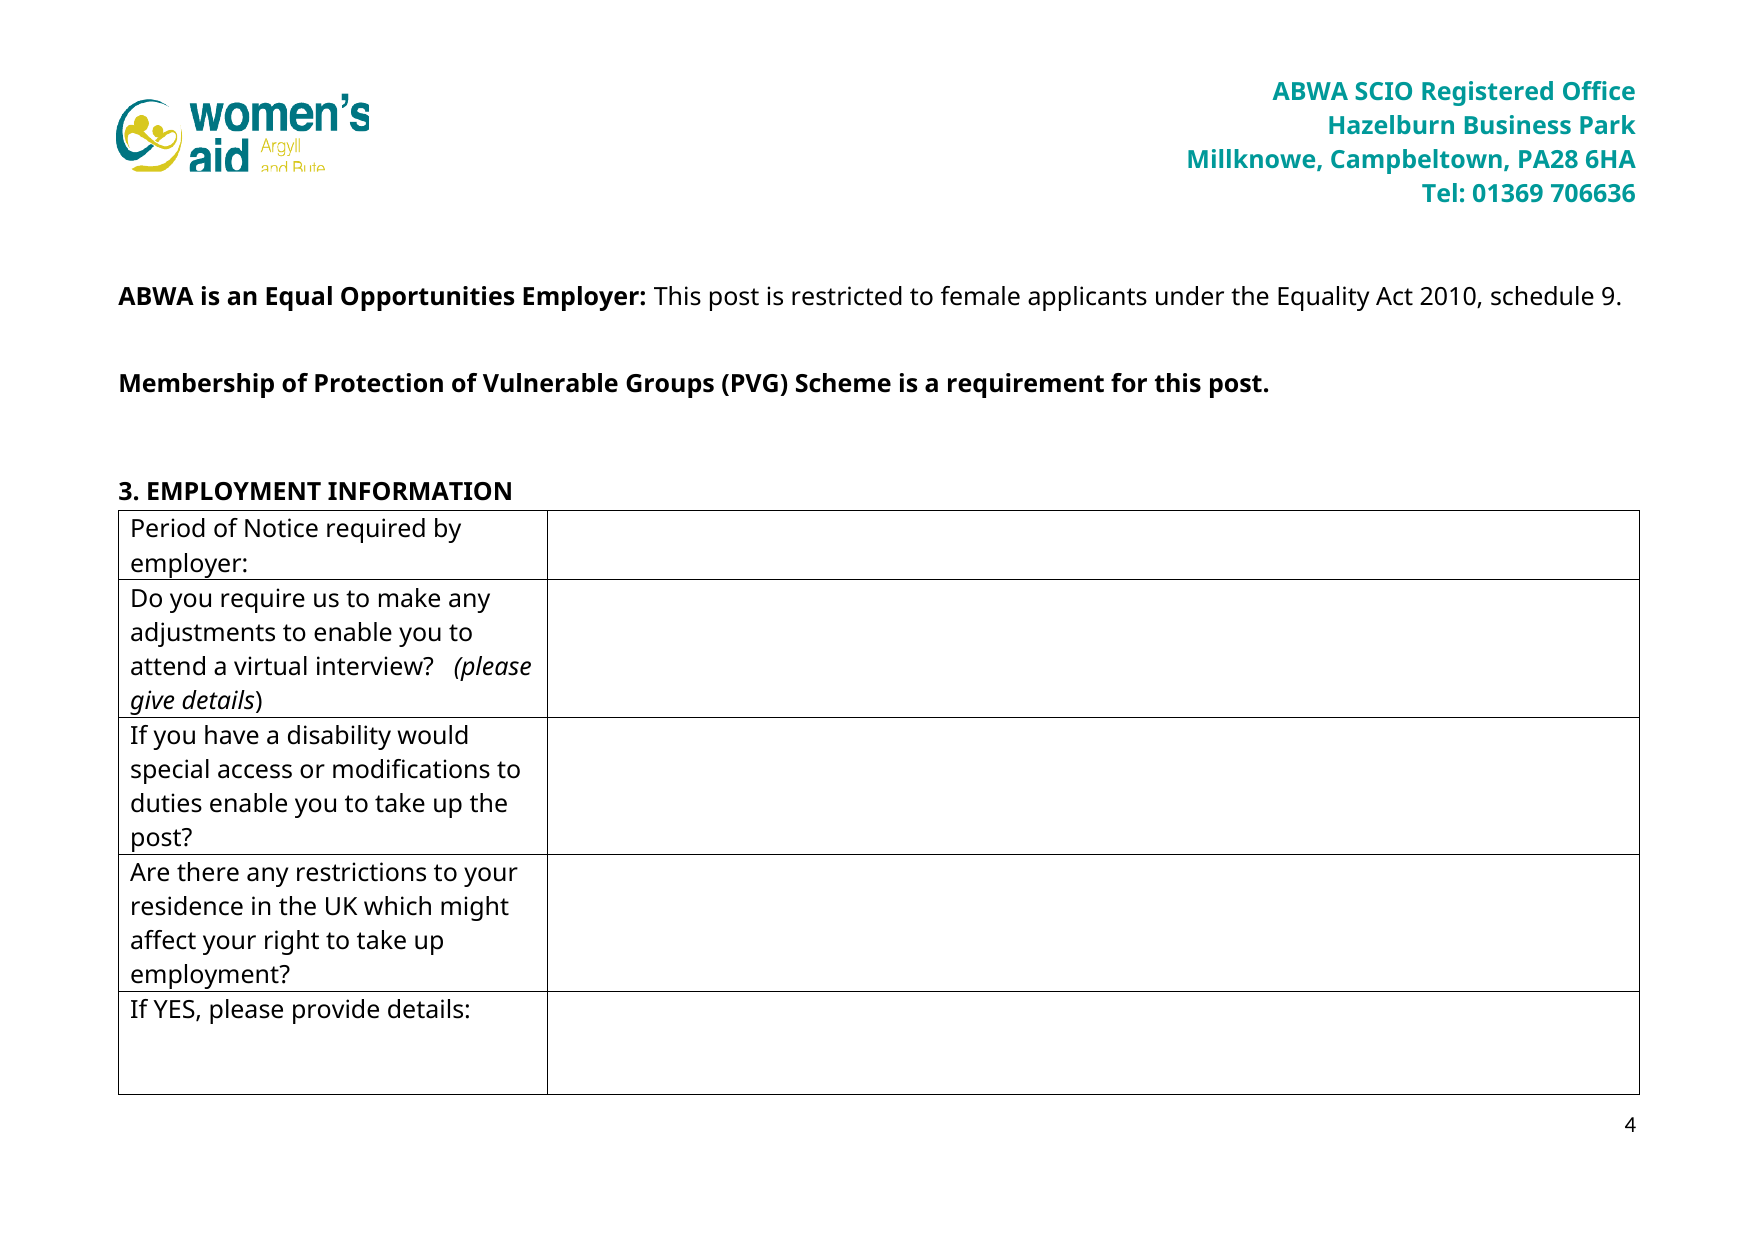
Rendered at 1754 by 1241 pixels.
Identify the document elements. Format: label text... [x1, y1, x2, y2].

picture [115, 93, 369, 172]
table_cell Are there any restrictions to your residence in the UK which might affect your right to take up employment? [119, 855, 547, 991]
table_cell Do you require us to make any adjustments to enable you to attend a virtual interview? (please give details) [119, 580, 547, 717]
text 3. EMPLOYMENT INFORMATION [118, 473, 1636, 507]
table_cell [548, 992, 1639, 1094]
text ABWA is an Equal Opportunities Employer: This post is restricted to female applicants under the Equality Act 2010, schedule 9. [118, 278, 1636, 312]
table_cell [548, 718, 1639, 854]
table_header [548, 511, 1639, 579]
table_cell If you have a disability would special access or modifications to duties enable you to take up the post? [119, 718, 547, 854]
table_cell [548, 580, 1639, 717]
table_cell [548, 855, 1639, 991]
table_cell If YES, please provide details: [119, 992, 547, 1094]
text Membership of Protection of Vulnerable Groups (PVG) Scheme is a requirement for this post. [118, 366, 1636, 400]
table_header Period of Notice required by employer: [119, 511, 547, 579]
